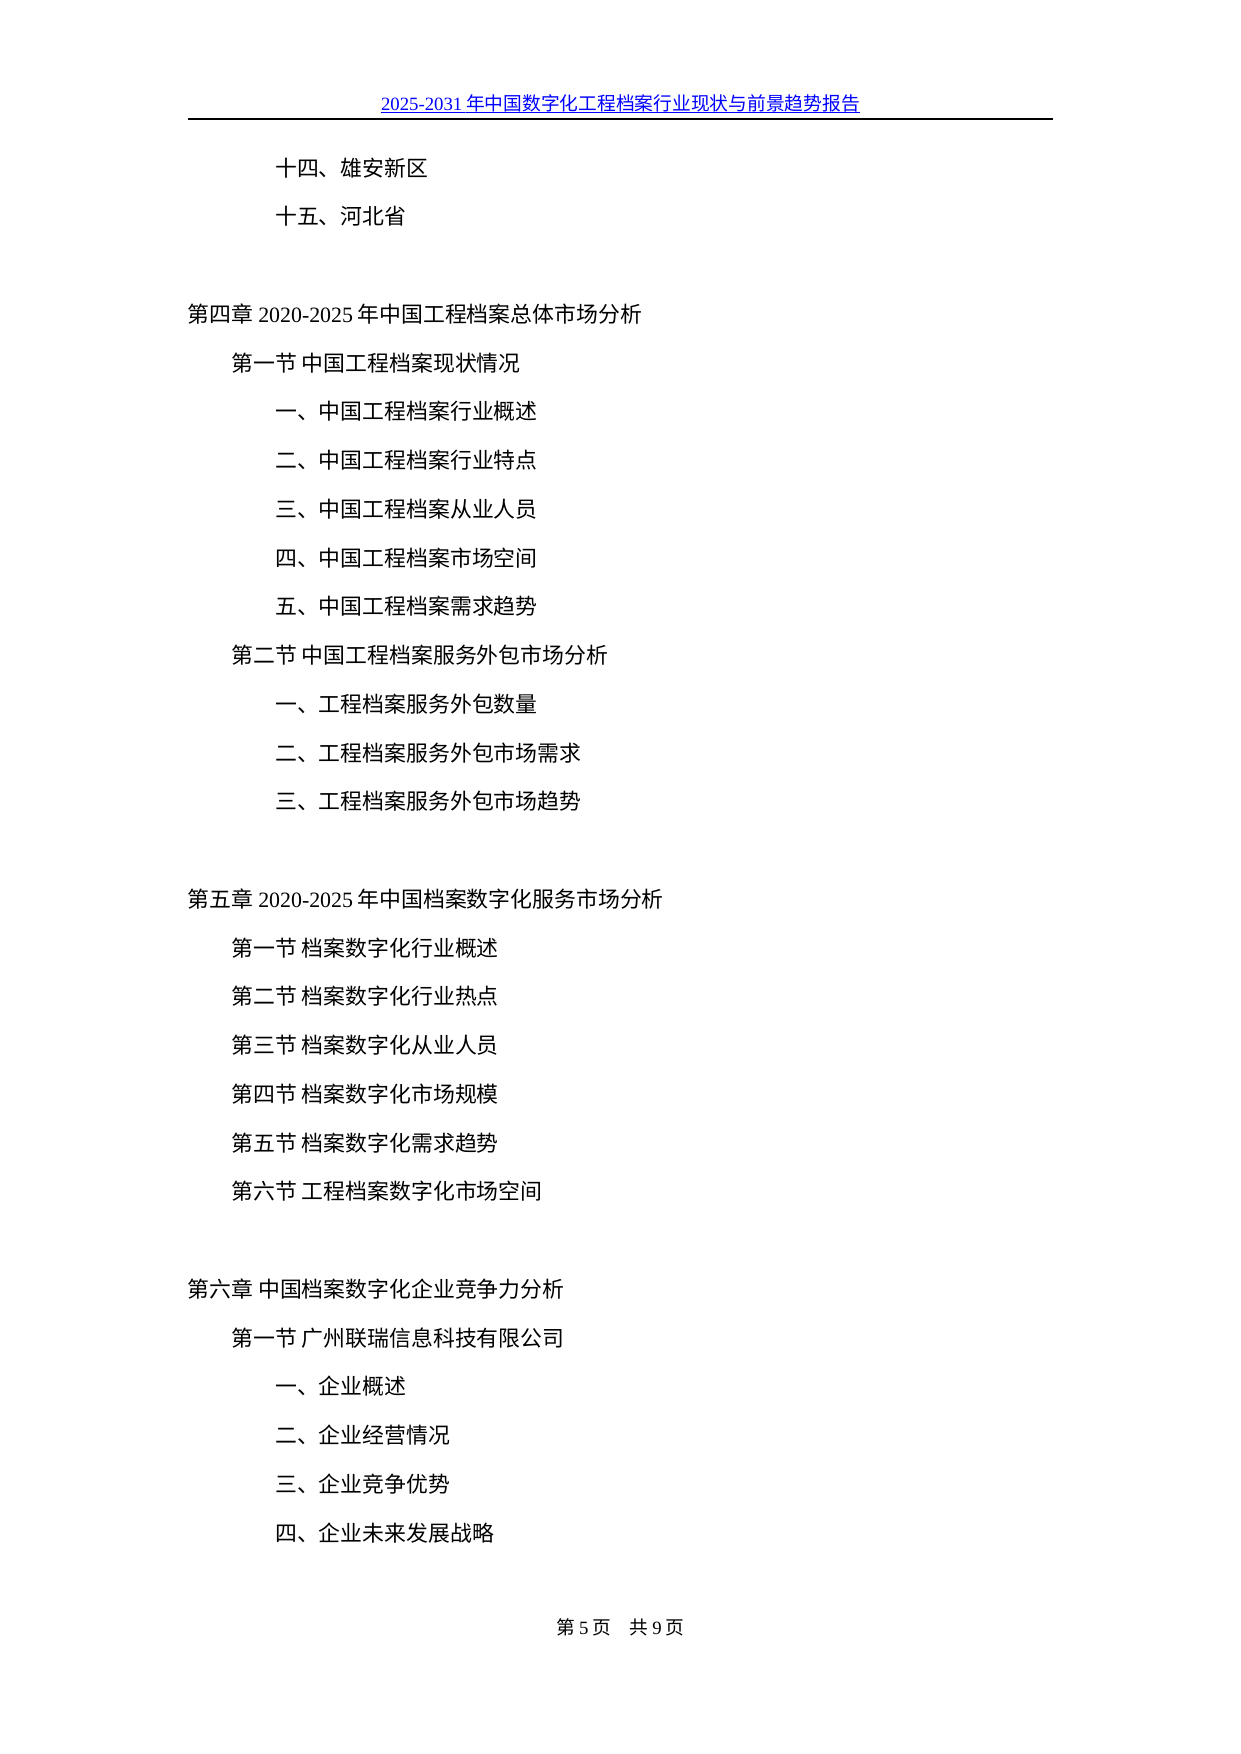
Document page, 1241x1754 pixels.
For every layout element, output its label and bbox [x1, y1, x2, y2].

text [187, 150, 1053, 1548]
